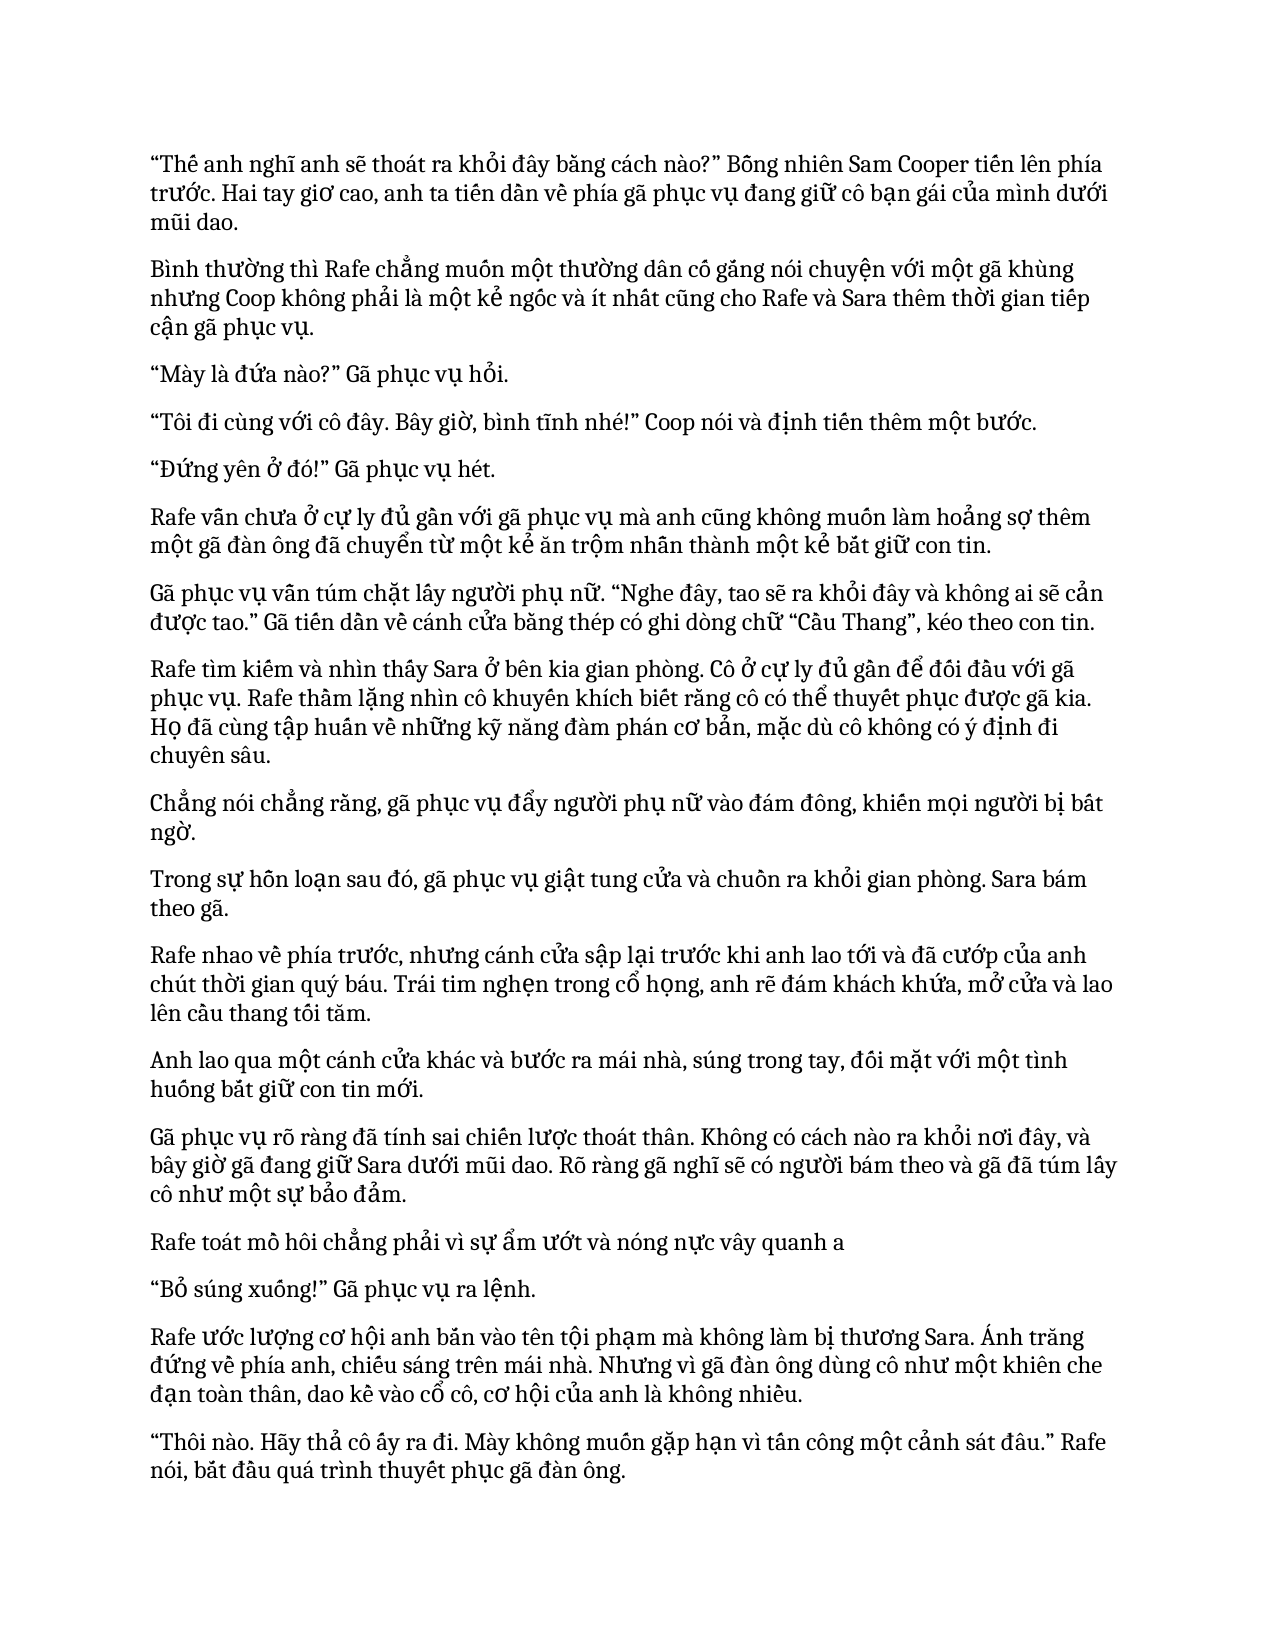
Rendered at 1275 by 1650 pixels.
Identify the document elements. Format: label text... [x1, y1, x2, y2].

text Gã phục vụ vẫn túm chặt lấy người phụ nữ. “Nghe đây, tao sẽ ra khỏi đây và không ai sẽ cản được tao.” Gã tiến dần về cánh cửa bằng thép có ghi dòng chữ “Cầu Thang”, kéo theo con tin. [150, 579, 1125, 636]
text Trong sự hỗn loạn sau đó, gã phục vụ giật tung cửa và chuồn ra khỏi gian phòng. Sara bám theo gã. [150, 865, 1125, 922]
text Rafe tìm kiếm và nhìn thấy Sara ở bên kia gian phòng. Cô ở cự ly đủ gần để đối đầu với gã phục vụ. Rafe thầm lặng nhìn cô khuyến khích biết rằng cô có thể thuyết phục được gã kia. Họ đã cùng tập huấn về những kỹ năng đàm phán cơ bản, mặc dù cô không có ý định đi chuyên sâu. [150, 655, 1125, 770]
text Rafe vẫn chưa ở cự ly đủ gần với gã phục vụ mà anh cũng không muốn làm hoảng sợ thêm một gã đàn ông đã chuyển từ một kẻ ăn trộm nhẫn thành một kẻ bắt giữ con tin. [150, 502, 1125, 560]
text “Mày là đứa nào?” Gã phục vụ hỏi. [150, 360, 1125, 389]
text Bình thường thì Rafe chẳng muốn một thường dân cố gắng nói chuyện với một gã khùng nhưng Coop không phải là một kẻ ngốc và ít nhất cũng cho Rafe và Sara thêm thời gian tiếp cận gã phục vụ. [150, 255, 1125, 341]
text Rafe toát mồ hôi chẳng phải vì sự ẩm ướt và nóng nực vây quanh a [150, 1227, 1125, 1256]
text Chẳng nói chẳng rằng, gã phục vụ đẩy người phụ nữ vào đám đông, khiến mọi người bị bất ngờ. [150, 789, 1125, 846]
text “Thôi nào. Hãy thả cô ấy ra đi. Mày không muốn gặp hạn vì tấn công một cảnh sát đâu.” Rafe nói, bắt đầu quá trình thuyết phục gã đàn ông. [150, 1427, 1125, 1485]
text “Tôi đi cùng với cô đây. Bây giờ, bình tĩnh nhé!” Coop nói và định tiến thêm một bước. [150, 407, 1125, 436]
text Rafe nhao về phía trước, nhưng cánh cửa sập lại trước khi anh lao tới và đã cướp của anh chút thời gian quý báu. Trái tim nghẹn trong cổ họng, anh rẽ đám khách khứa, mở cửa và lao lên cầu thang tối tăm. [150, 941, 1125, 1027]
text Gã phục vụ rõ ràng đã tính sai chiến lược thoát thân. Không có cách nào ra khỏi nơi đây, và bây giờ gã đang giữ Sara dưới mũi dao. Rõ ràng gã nghĩ sẽ có người bám theo và gã đã túm lấy cô như một sự bảo đảm. [150, 1122, 1125, 1209]
text “Thế anh nghĩ anh sẽ thoát ra khỏi đây bằng cách nào?” Bỗng nhiên Sam Cooper tiến lên phía trước. Hai tay giơ cao, anh ta tiến dần về phía gã phục vụ đang giữ cô bạn gái của mình dưới mũi dao. [150, 150, 1125, 236]
text “Bỏ súng xuống!” Gã phục vụ ra lệnh. [150, 1275, 1125, 1304]
text “Đứng yên ở đó!” Gã phục vụ hét. [150, 455, 1125, 484]
text Rafe ước lượng cơ hội anh bắn vào tên tội phạm mà không làm bị thương Sara. Ánh trăng đứng về phía anh, chiếu sáng trên mái nhà. Nhưng vì gã đàn ông dùng cô như một khiên che đạn toàn thân, dao kề vào cổ cô, cơ hội của anh là không nhiều. [150, 1322, 1125, 1409]
text Anh lao qua một cánh cửa khác và bước ra mái nhà, súng trong tay, đối mặt với một tình huống bắt giữ con tin mới. [150, 1046, 1125, 1104]
